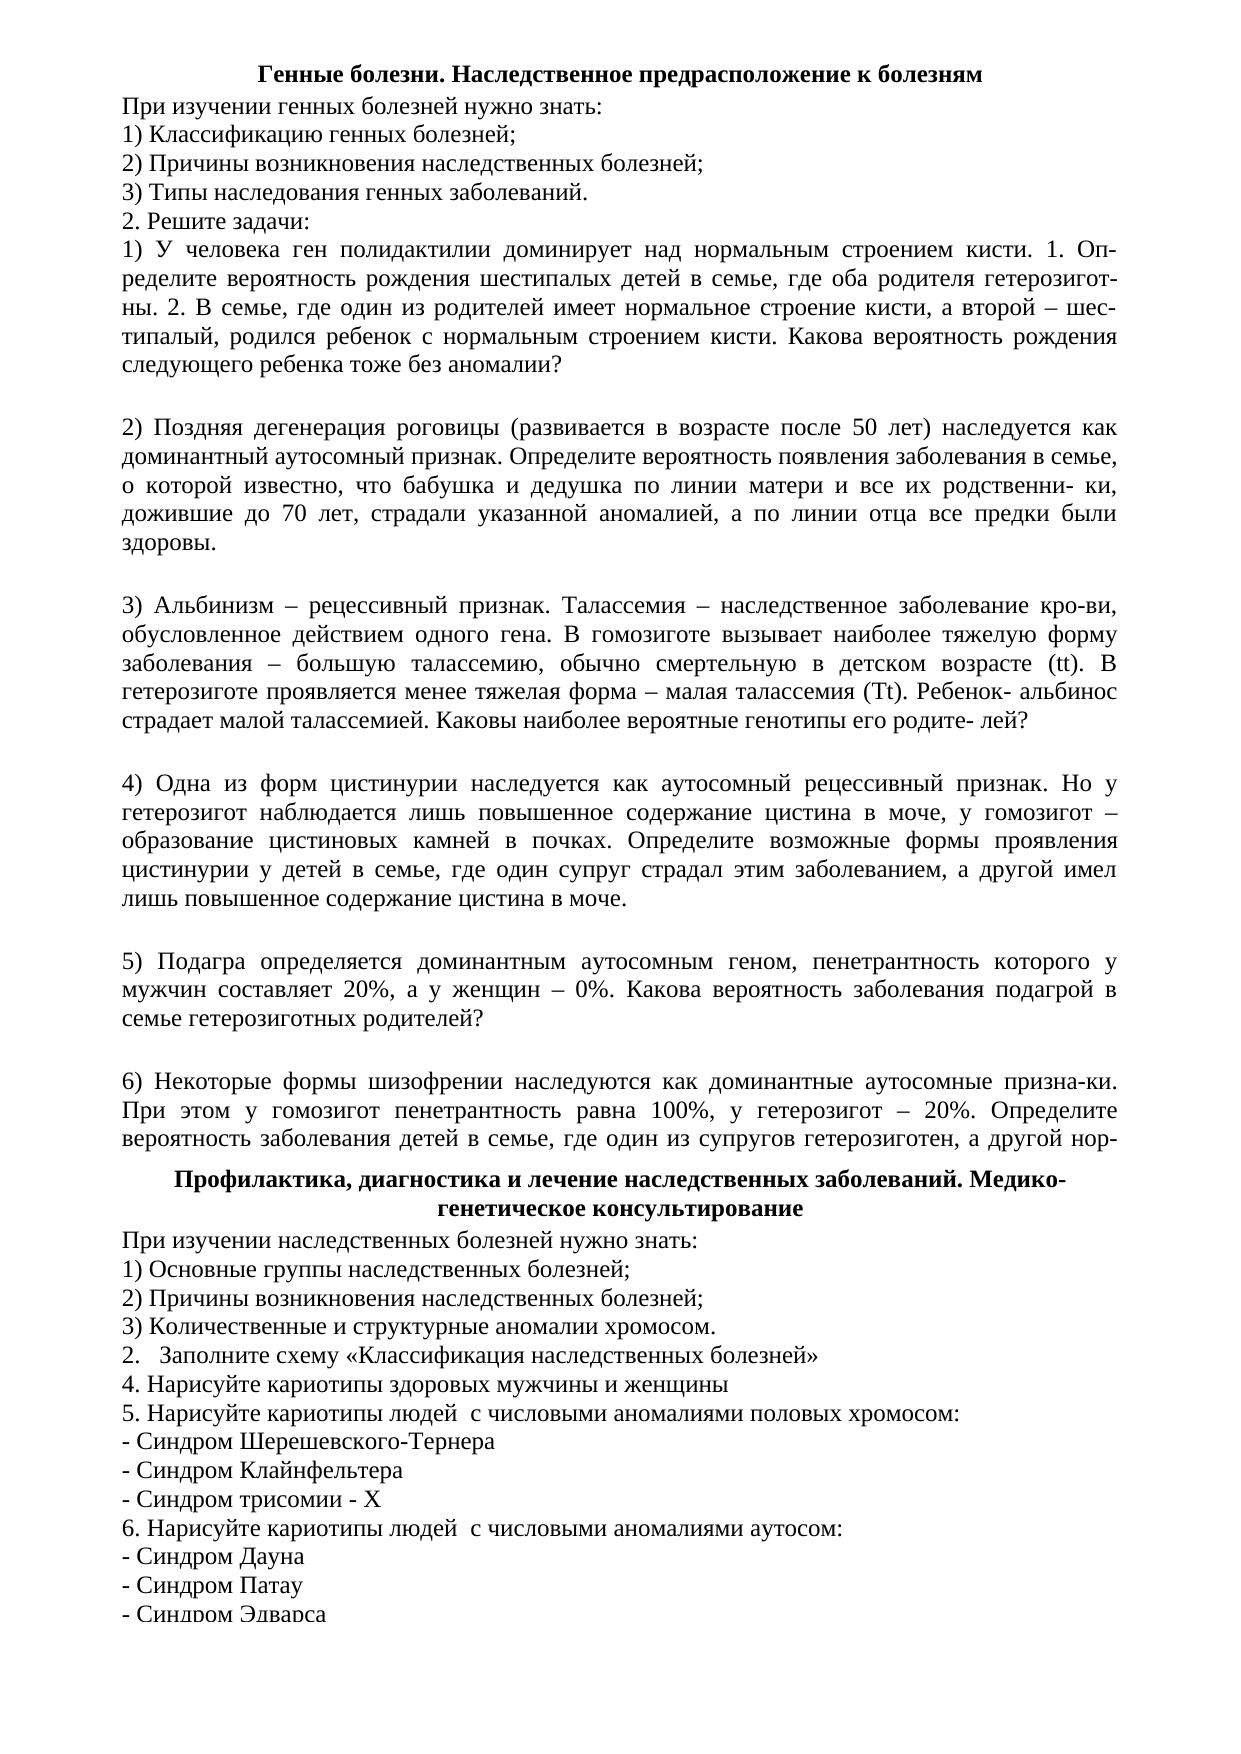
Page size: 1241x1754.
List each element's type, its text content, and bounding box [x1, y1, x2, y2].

table_cell При изучении генных болезней нужно знать: 1) Классификацию генных болезней; 2) Причины возникновения наследственных болезней; 3) Типы наследования генных заболеваний. 2. Решите задачи: 1) У человека ген полидактилии доминирует над нормальным строением кисти. 1. Оп- ределите вероятность рождения шестипалых детей в семье, где оба родителя гетерозигот- ны. 2. В семье, где один из родителей имеет нормальное строение кисти, а второй – шес- типалый, родился ребенок с нормальным строением кисти. Какова вероятность рождения следующего ребенка тоже без аномалии? 2) Поздняя дегенерация роговицы (развивается в возрасте после 50 лет) наследуется как доминантный аутосомный признак. Определите вероятность появления заболевания в семье, о которой известно, что бабушка и дедушка по линии матери и все их родственни- ки, дожившие до 70 лет, страдали указанной аномалией, а по линии отца все предки были здоровы. 3) Альбинизм – рецессивный признак. Талассемия – наследственное заболевание кро-ви, обусловленное действием одного гена. В гомозиготе вызывает наиболее тяжелую форму заболевания – большую талассемию, обычно смертельную в детском возрасте (tt). В гетерозиготе проявляется менее тяжелая форма – малая талассемия (Tt). Ребенок- альбинос страдает малой талассемией. Каковы наиболее вероятные генотипы его родите- лей? 4) Одна из форм цистинурии наследуется как аутосомный рецессивный признак. Но у гетерозигот наблюдается лишь повышенное содержание цистина в моче, у гомозигот – образование цистиновых камней в почках. Определите возможные формы проявления цистинурии у детей в семье, где один супруг страдал этим заболеванием, а другой имел лишь повышенное содержание цистина в моче. 5) Подагра определяется доминантным аутосомным геном, пенетрантность которого у мужчин составляет 20%, а у женщин – 0%. Какова вероятность заболевания подагрой в семье гетерозиготных родителей? 6) Некоторые формы шизофрении наследуются как доминантные аутосомные призна-ки. При этом у гомозигот пенетрантность равна 100%, у гетерозигот – 20%. Определите вероятность заболевания детей в семье, где один из супругов гетерозиготен, а другой нор- мален в отношении анализируемого признака. [118, 91, 1122, 1163]
table_header Генные болезни. Наследственное предрасположение к болезням [118, 59, 1122, 91]
table_cell Профилактика, диагностика и лечение наследственных заболеваний. Медико- генетическое консультирование [118, 1164, 1122, 1225]
table_cell При изучении наследственных болезней нужно знать: 1) Основные группы наследственных болезней; 2) Причины возникновения наследственных болезней; 3) Количественные и структурные аномалии хромосом. 2. Заполните схему «Классификация наследственных болезней» 4. Нарисуйте кариотипы здоровых мужчины и женщины 5. Нарисуйте кариотипы людей с числовыми аномалиями половых хромосом: - Синдром Шерешевского-Тернера - Синдром Клайнфельтера - Синдром трисомии - Х 6. Нарисуйте кариотипы людей с числовыми аномалиями аутосом: - Синдром Дауна - Синдром Патау - Синдром Эдварса [118, 1225, 1122, 1621]
